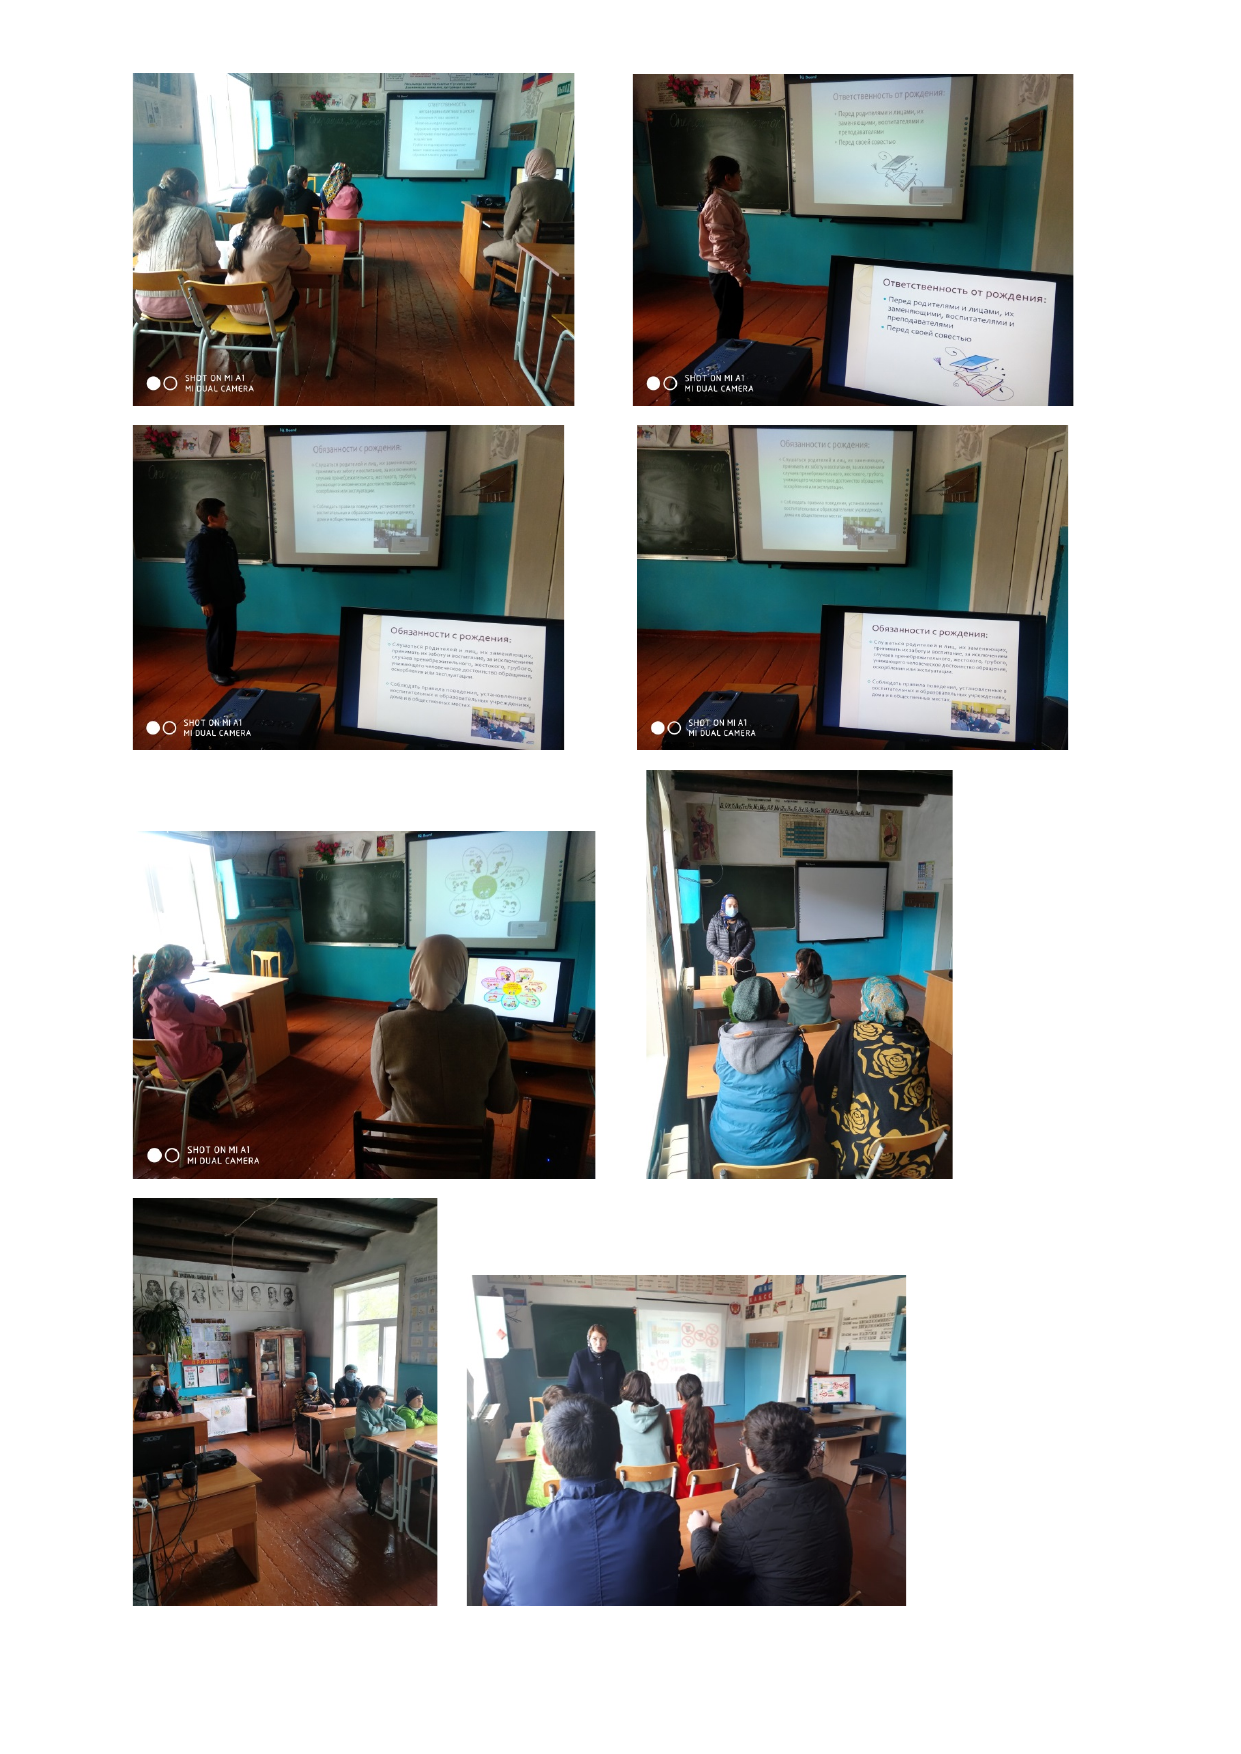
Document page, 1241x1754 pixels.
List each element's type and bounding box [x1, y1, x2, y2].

picture [466, 1275, 907, 1606]
picture [132, 1198, 438, 1606]
picture [132, 425, 565, 750]
picture [646, 770, 953, 1179]
picture [132, 73, 575, 406]
picture [632, 74, 1074, 406]
picture [132, 831, 596, 1179]
picture [637, 425, 1069, 750]
